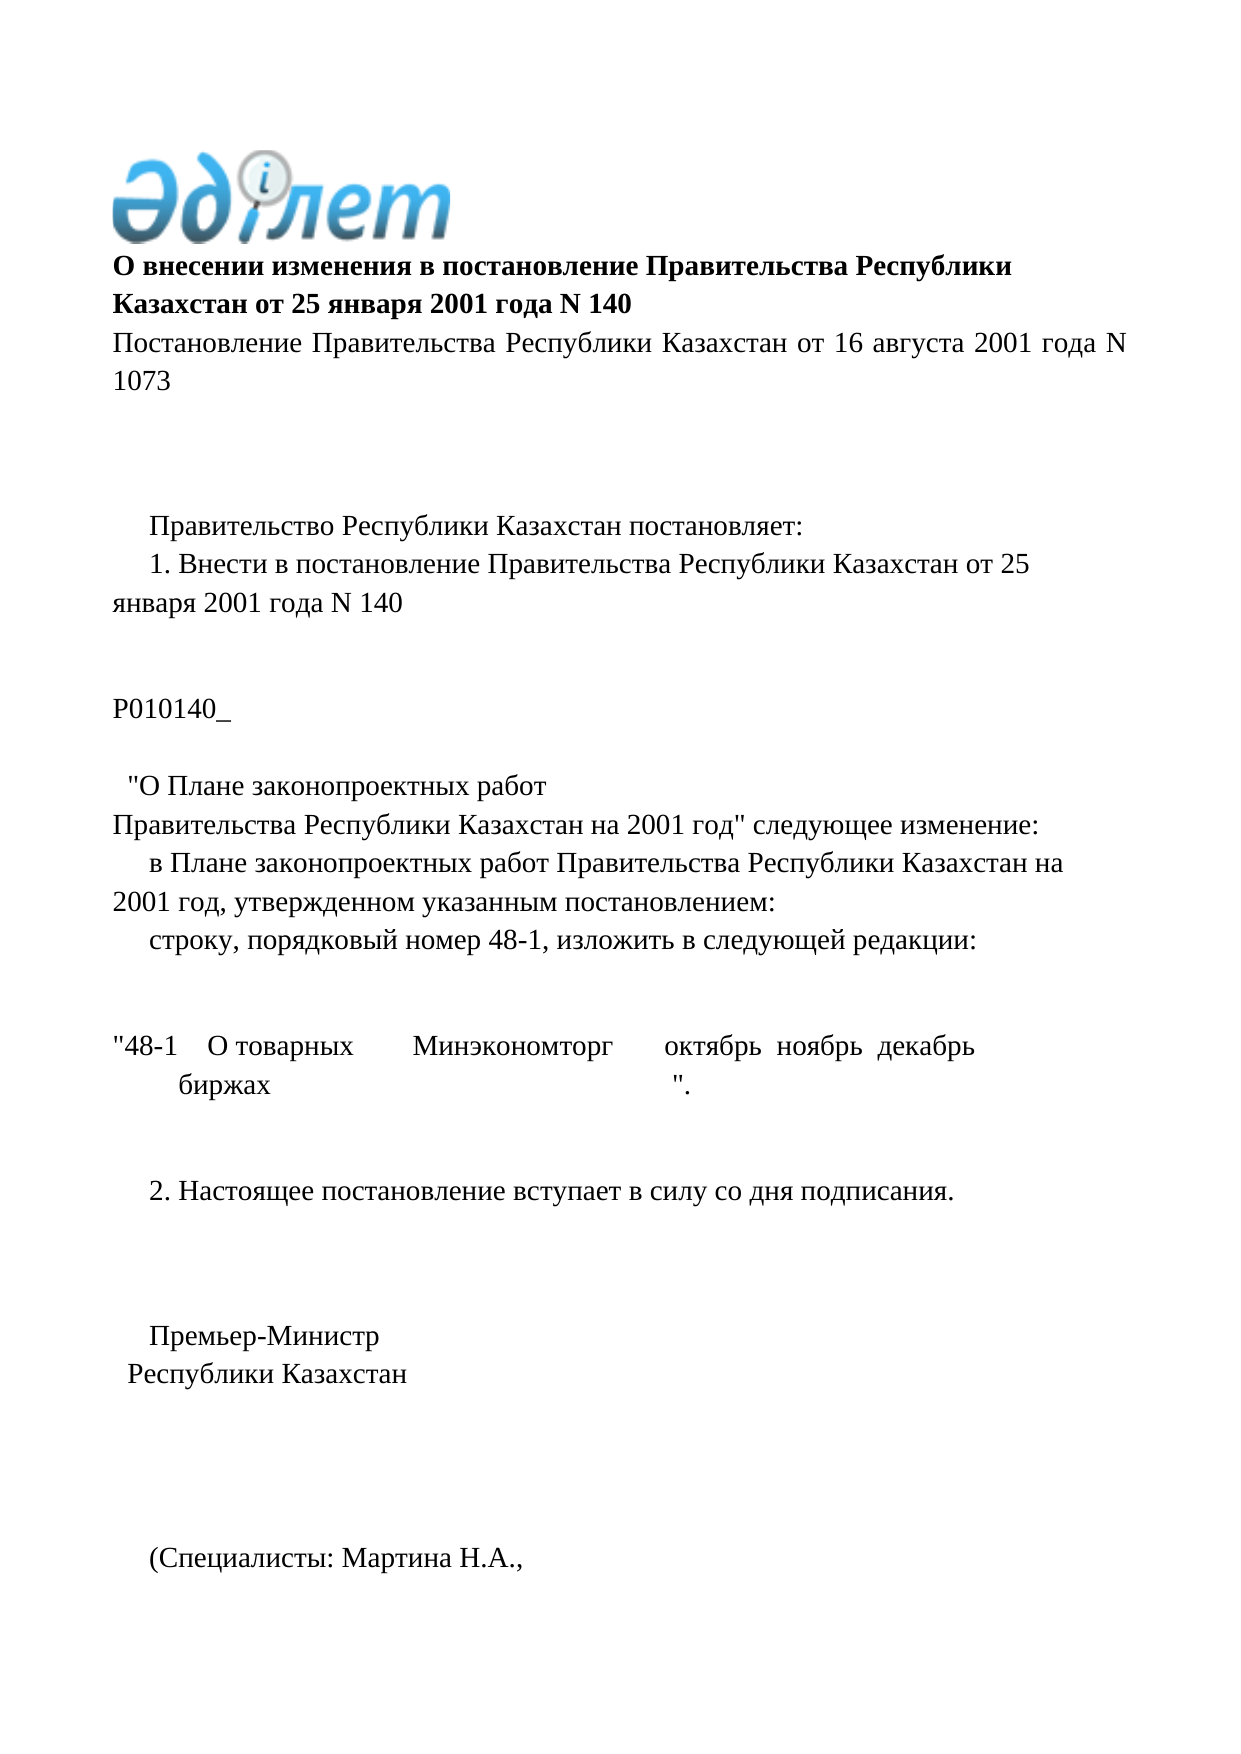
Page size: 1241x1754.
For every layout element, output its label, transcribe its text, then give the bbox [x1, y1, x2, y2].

text (Специалисты: Мартина Н.А., [112, 1540, 1128, 1573]
text Правительство Республики Казахстан постановляет: [112, 508, 1128, 541]
text января 2001 года N 140 [112, 585, 1128, 618]
text О внесении изменения в постановление Правительства Республики Казахстан от 25 января 2001 года N 140 [112, 248, 1128, 320]
text Постановление Правительства Республики Казахстан от 16 августа 2001 года N 1073 [112, 325, 1128, 397]
text Премьер-Министр [112, 1318, 1128, 1351]
text P010140_ [112, 691, 1128, 763]
picture [112, 150, 451, 244]
text "О Плане законопроектных работ [112, 768, 1128, 802]
text 1. Внести в постановление Правительства Республики Казахстан от 25 [112, 546, 1128, 580]
text 2. Настоящее постановление вступает в силу со дня подписания. [112, 1173, 1128, 1207]
text в Плане законопроектных работ Правительства Республики Казахстан на [112, 845, 1128, 879]
text Правительства Республики Казахстан на 2001 год" следующее изменение: [112, 807, 1128, 840]
text строку, порядковый номер 48-1, изложить в следующей редакции: [112, 922, 1128, 956]
text биржах ". [112, 1067, 1128, 1101]
text Республики Казахстан [112, 1356, 1128, 1390]
text "48-1 О товарных Минэкономторг октябрь ноябрь декабрь [112, 1028, 1128, 1062]
text 2001 год, утвержденном указанным постановлением: [112, 884, 1128, 917]
